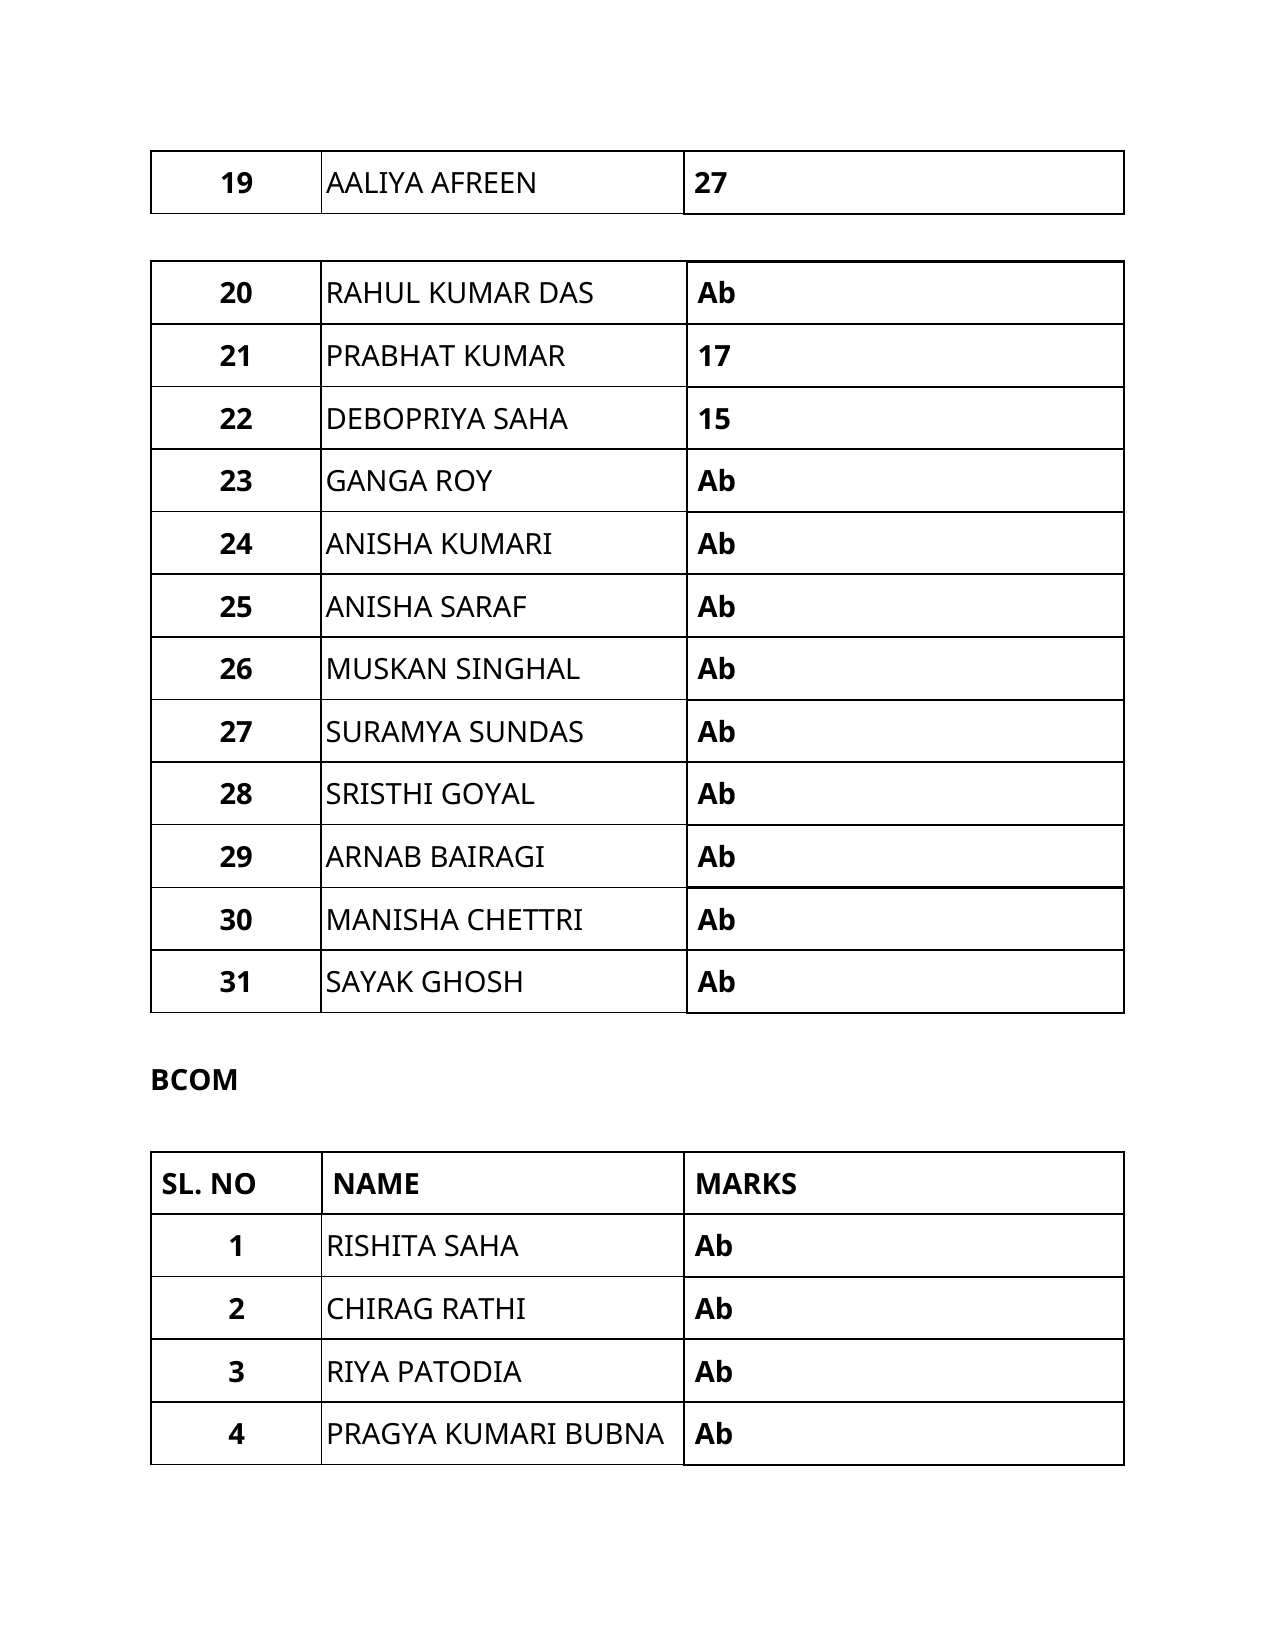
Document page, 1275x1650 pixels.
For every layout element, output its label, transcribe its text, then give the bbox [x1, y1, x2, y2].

table_cell 3 [152, 1340, 321, 1401]
table_cell SURAMYA SUNDAS [322, 700, 686, 761]
table_cell Ab [688, 638, 1123, 698]
table_cell Ab [688, 826, 1123, 886]
table_cell 17 [688, 325, 1123, 386]
table_cell RISHITA SAHA [322, 1215, 683, 1276]
table_cell 1 [152, 1215, 321, 1276]
table_header NAME [323, 1153, 683, 1213]
table_cell GANGA ROY [322, 450, 686, 511]
table_cell 23 [152, 450, 320, 511]
table_cell 25 [152, 575, 320, 636]
table_cell 2 [152, 1277, 321, 1338]
table_cell 21 [152, 325, 320, 386]
table_cell SAYAK GHOSH [322, 951, 686, 1012]
table_cell 22 [152, 387, 320, 448]
table_header SL. NO [152, 1153, 321, 1213]
table_cell SRISTHI GOYAL [322, 763, 686, 824]
table_cell 26 [152, 638, 320, 698]
table_cell Ab [688, 575, 1123, 636]
table_cell ANISHA KUMARI [322, 512, 686, 573]
table_header 20 [152, 262, 320, 323]
table_cell PRAGYA KUMARI BUBNA [322, 1403, 683, 1463]
table_cell 4 [152, 1403, 321, 1463]
table_header MARKS [685, 1153, 1123, 1213]
table_cell MANISHA CHETTRI [322, 888, 686, 949]
table_cell 19 [152, 152, 321, 213]
table_cell Ab [685, 1215, 1123, 1276]
table_cell PRABHAT KUMAR [322, 325, 686, 386]
text BCOM [150, 1059, 1125, 1099]
table_cell Ab [688, 889, 1123, 949]
table_cell 24 [152, 512, 320, 573]
table_cell AALIYA AFREEN [322, 152, 683, 213]
table_cell CHIRAG RATHI [322, 1277, 683, 1338]
table_cell MUSKAN SINGHAL [322, 638, 686, 698]
table_cell Ab [688, 513, 1123, 573]
table_cell 29 [152, 825, 320, 886]
table_cell 30 [152, 888, 320, 949]
table_header Ab [688, 263, 1123, 323]
table_cell Ab [685, 1278, 1123, 1338]
table_cell Ab [685, 1340, 1123, 1401]
table_cell 27 [152, 700, 320, 761]
table_cell 31 [152, 951, 320, 1012]
table_cell ARNAB BAIRAGI [322, 825, 686, 886]
table_cell 28 [152, 763, 320, 824]
table_cell Ab [688, 450, 1123, 511]
table_cell Ab [688, 763, 1123, 824]
table_cell RIYA PATODIA [322, 1340, 683, 1401]
table_cell Ab [685, 1403, 1123, 1463]
table_cell Ab [688, 951, 1123, 1012]
table_header RAHUL KUMAR DAS [322, 262, 686, 323]
table_cell DEBOPRIYA SAHA [322, 387, 686, 448]
table_cell 27 [685, 152, 1123, 213]
table_cell ANISHA SARAF [322, 575, 686, 636]
table_cell Ab [688, 701, 1123, 761]
table_cell 15 [688, 388, 1123, 448]
